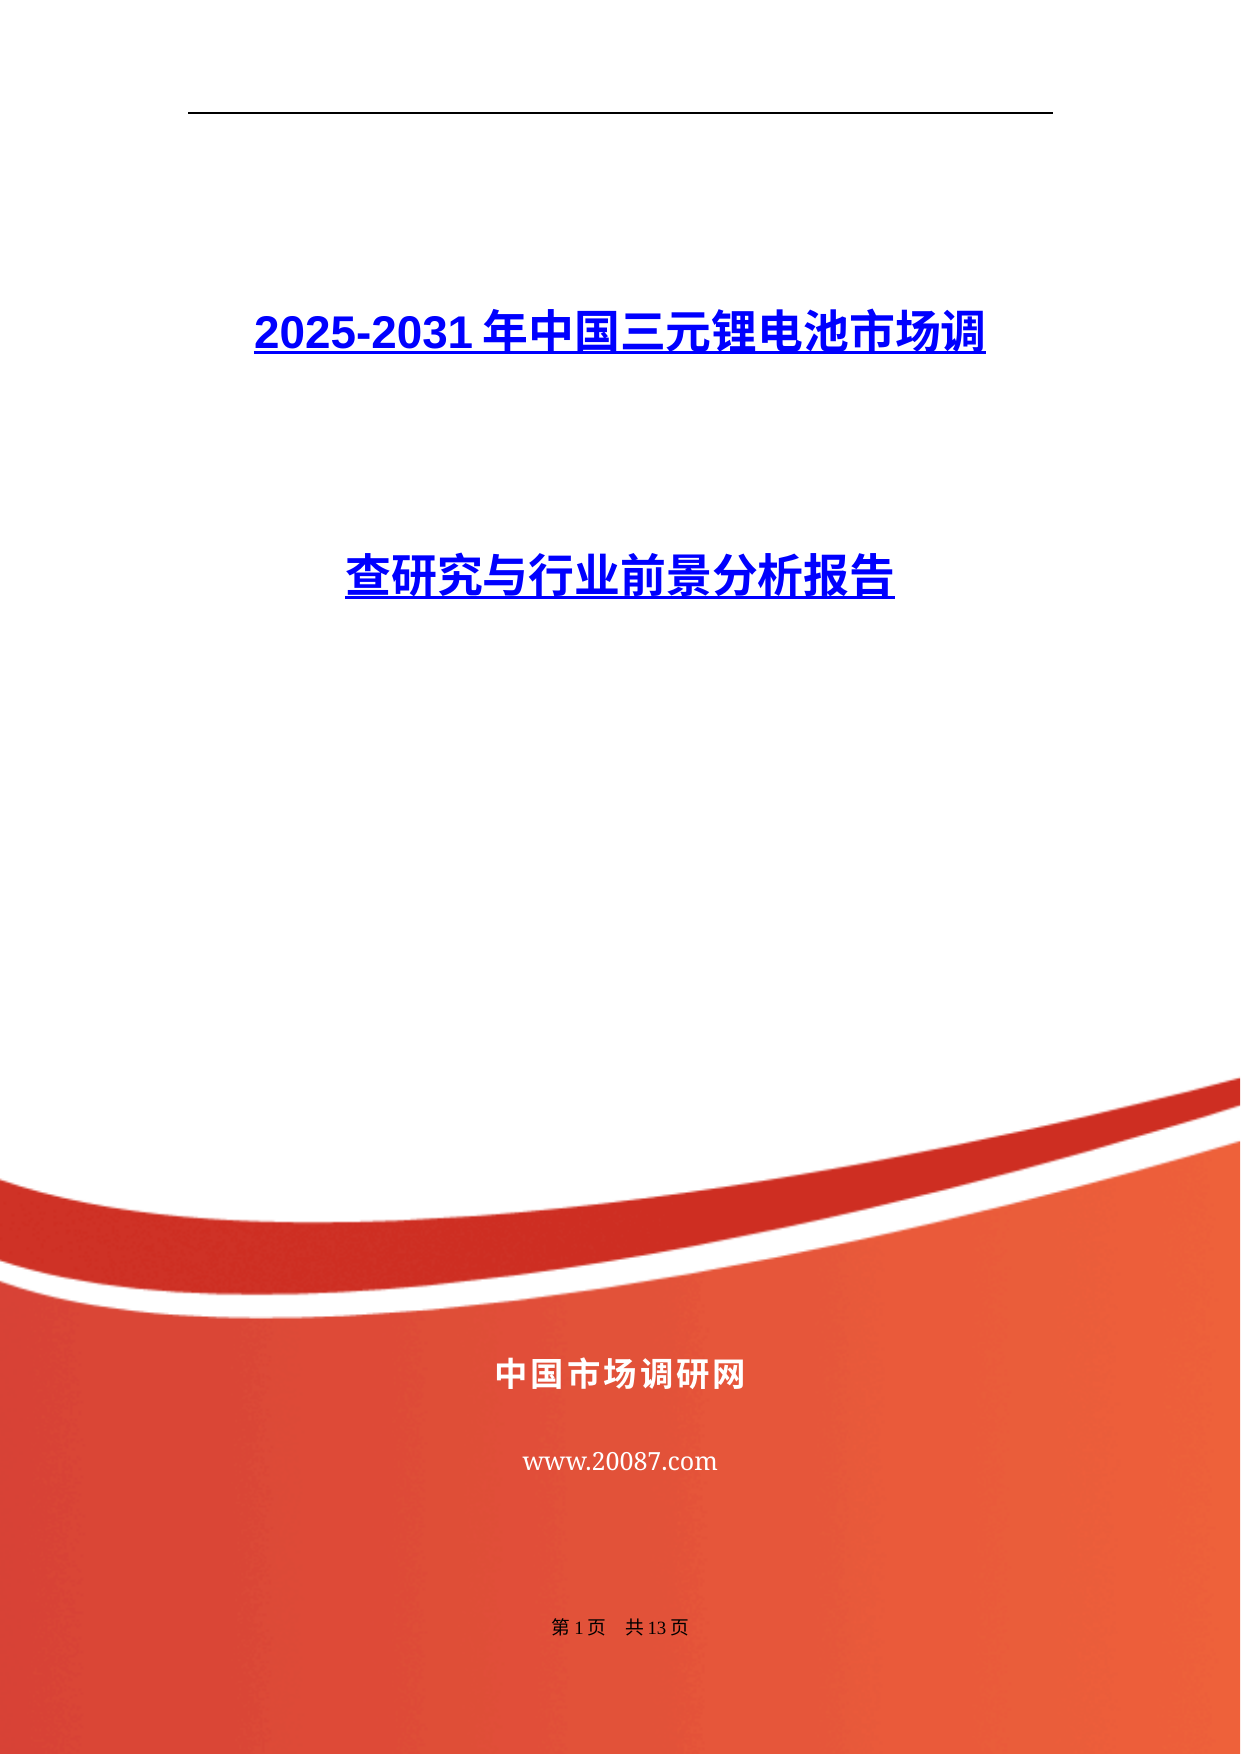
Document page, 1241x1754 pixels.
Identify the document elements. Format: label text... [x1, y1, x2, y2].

picture [0, 1006, 1241, 1754]
text www.20087.com [187, 1428, 1053, 1493]
table_header 2025-2031年中国三元锂电池市场调查研究与行业前景分析报告 [188, 207, 1053, 773]
subtitle 中国市场调研网 [187, 1339, 1053, 1404]
